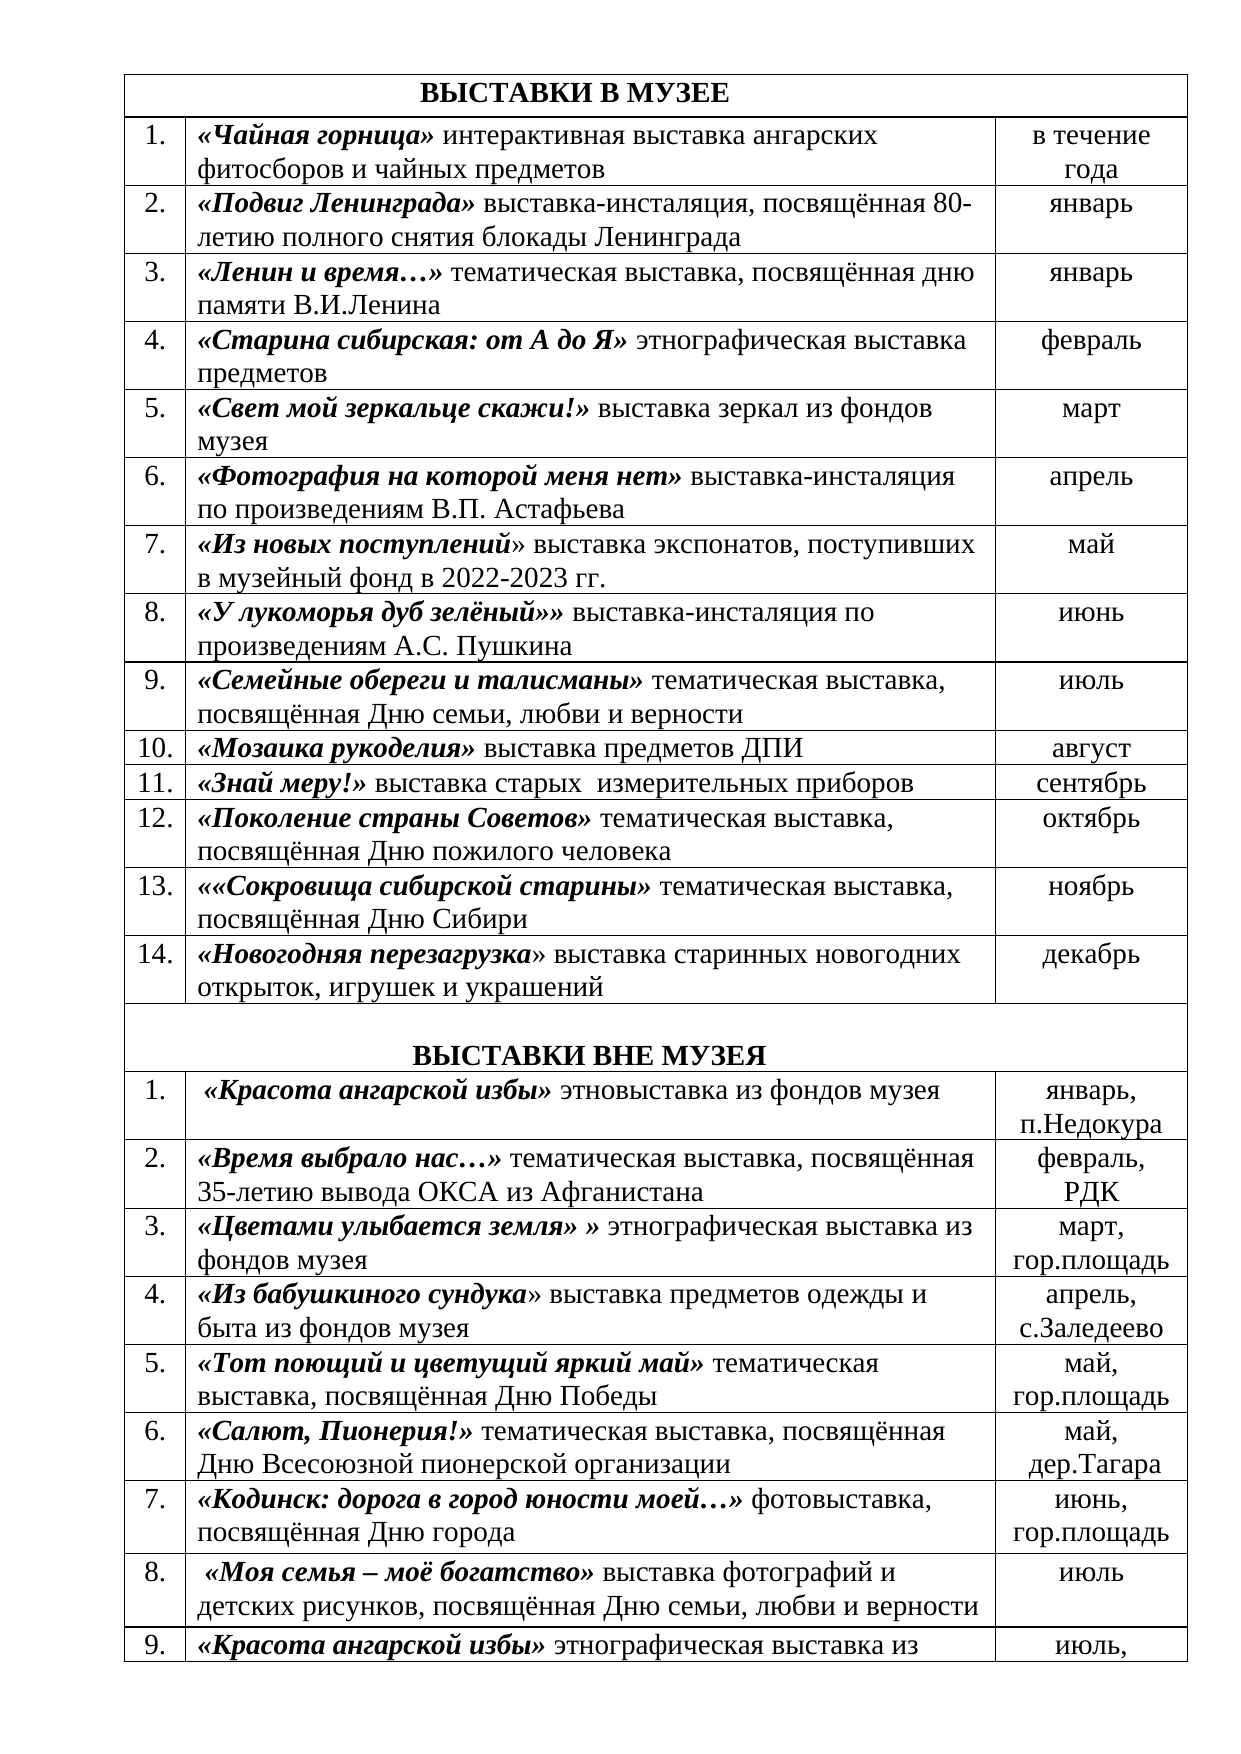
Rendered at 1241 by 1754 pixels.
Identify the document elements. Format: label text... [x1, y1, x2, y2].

table_cell 2. [125, 186, 185, 253]
table_cell 2. [125, 1140, 185, 1207]
table_cell 5. [125, 390, 185, 457]
table_cell апрель [996, 458, 1187, 525]
table_cell 6. [125, 1413, 185, 1480]
table_cell «Из новых поступлений» выставка экспонатов, поступивших в музейный фонд в 2022-2023 гг. [186, 526, 995, 593]
table_cell «Чайная горница» интерактивная выставка ангарских фитосборов и чайных предметов [186, 118, 995, 184]
table_cell июль, пос.Имба [996, 1628, 1187, 1661]
table_cell ВЫСТАВКИ ВНЕ МУЗЕЯ [125, 1004, 1187, 1071]
table_cell «Тот поющий и цветущий яркий май» тематическая выставка, посвящённая Дню Победы [186, 1345, 995, 1412]
table_cell «Кодинск: дорога в город юности моей…» фотовыставка, посвящённая Дню города [186, 1481, 995, 1553]
table_cell ««Сокровища сибирской старины» тематическая выставка, посвящённая Дню Сибири [186, 868, 995, 935]
table_cell февраль, РДК [996, 1140, 1187, 1207]
table_cell «Новогодняя перезагрузка» выставка старинных новогодних открыток, игрушек и украшений [186, 936, 995, 1003]
table_cell «Время выбрало нас…» тематическая выставка, посвящённая 35-летию вывода ОКСА из Афганистана [186, 1140, 995, 1207]
table_cell март [996, 390, 1187, 457]
table_cell февраль [996, 322, 1187, 389]
table_cell 4. [125, 322, 185, 389]
table_cell апрель, с.Заледеево [996, 1277, 1187, 1344]
table_cell 4. [125, 1277, 185, 1344]
table_cell «Подвиг Ленинграда» выставка-инсталяция, посвящённая 80-летию полного снятия блокады Ленинграда [186, 186, 995, 253]
table_cell сентябрь [996, 765, 1187, 799]
table_cell 12. [125, 800, 185, 867]
table_cell «Старина сибирская: от А до Я» этнографическая выставка предметов [186, 322, 995, 389]
table_cell 8. [125, 594, 185, 661]
table_cell январь, п.Недокура [996, 1072, 1187, 1139]
table_cell июнь, гор.площадь [996, 1481, 1187, 1553]
table_cell июнь [996, 594, 1187, 661]
table_cell 1. [125, 1072, 185, 1139]
table_cell ноябрь [996, 868, 1187, 935]
table_cell 9. [125, 1628, 185, 1661]
table_cell 10. [125, 731, 185, 764]
table_cell «Поколение страны Советов» тематическая выставка, посвящённая Дню пожилого человека [186, 800, 995, 867]
table_cell июль [996, 1554, 1187, 1626]
table_cell июль [996, 663, 1187, 729]
table_cell май [996, 526, 1187, 593]
table_cell март, гор.площадь [996, 1209, 1187, 1276]
table_cell 14. [125, 936, 185, 1003]
table_cell май, гор.площадь [996, 1345, 1187, 1412]
table_cell «Моя семья – моё богатство» выставка фотографий и детских рисунков, посвящённая Дню семьи, любви и верности [186, 1554, 995, 1626]
table_cell «Красота ангарской избы» этновыставка из фондов музея [186, 1072, 995, 1139]
table_cell «Ленин и время…» тематическая выставка, посвящённая дню памяти В.И.Ленина [186, 254, 995, 321]
table_cell 5. [125, 1345, 185, 1412]
table_cell «Из бабушкиного сундука» выставка предметов одежды и быта из фондов музея [186, 1277, 995, 1344]
table_cell 6. [125, 458, 185, 525]
table_cell октябрь [996, 800, 1187, 867]
table_cell «Мозаика рукоделия» выставка предметов ДПИ [186, 731, 995, 764]
table_cell май, дер.Тагара [996, 1413, 1187, 1480]
table_cell январь [996, 254, 1187, 321]
table_cell «Свет мой зеркальце скажи!» выставка зеркал из фондов музея [186, 390, 995, 457]
table_cell «Салют, Пионерия!» тематическая выставка, посвящённая Дню Всесоюзной пионерской организации [186, 1413, 995, 1480]
table_cell ВЫСТАВКИ В МУЗЕЕ [125, 75, 1187, 116]
table_cell декабрь [996, 936, 1187, 1003]
table_cell «У лукоморья дуб зелёный»» выставка-инсталяция по произведениям А.С. Пушкина [186, 594, 995, 661]
table_cell 7. [125, 526, 185, 593]
table_cell «Знай меру!» выставка старых измерительных приборов [186, 765, 995, 799]
table_cell в течение года [996, 118, 1187, 184]
table_cell 9. [125, 663, 185, 729]
table_cell «Фотография на которой меня нет» выставка-инсталяция по произведениям В.П. Астафьева [186, 458, 995, 525]
table_cell январь [996, 186, 1187, 253]
table_cell август [996, 731, 1187, 764]
table_cell 7. [125, 1481, 185, 1553]
table_cell 3. [125, 254, 185, 321]
table_cell 11. [125, 765, 185, 799]
table_cell 1. [125, 118, 185, 184]
table_cell 8. [125, 1554, 185, 1626]
table_cell 13. [125, 868, 185, 935]
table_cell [186, 1628, 995, 1661]
table_cell «Семейные обереги и талисманы» тематическая выставка, посвящённая Дню семьи, любви и верности [186, 663, 995, 729]
table_cell 3. [125, 1209, 185, 1276]
table_cell «Цветами улыбается земля» » этнографическая выставка из фондов музея [186, 1209, 995, 1276]
